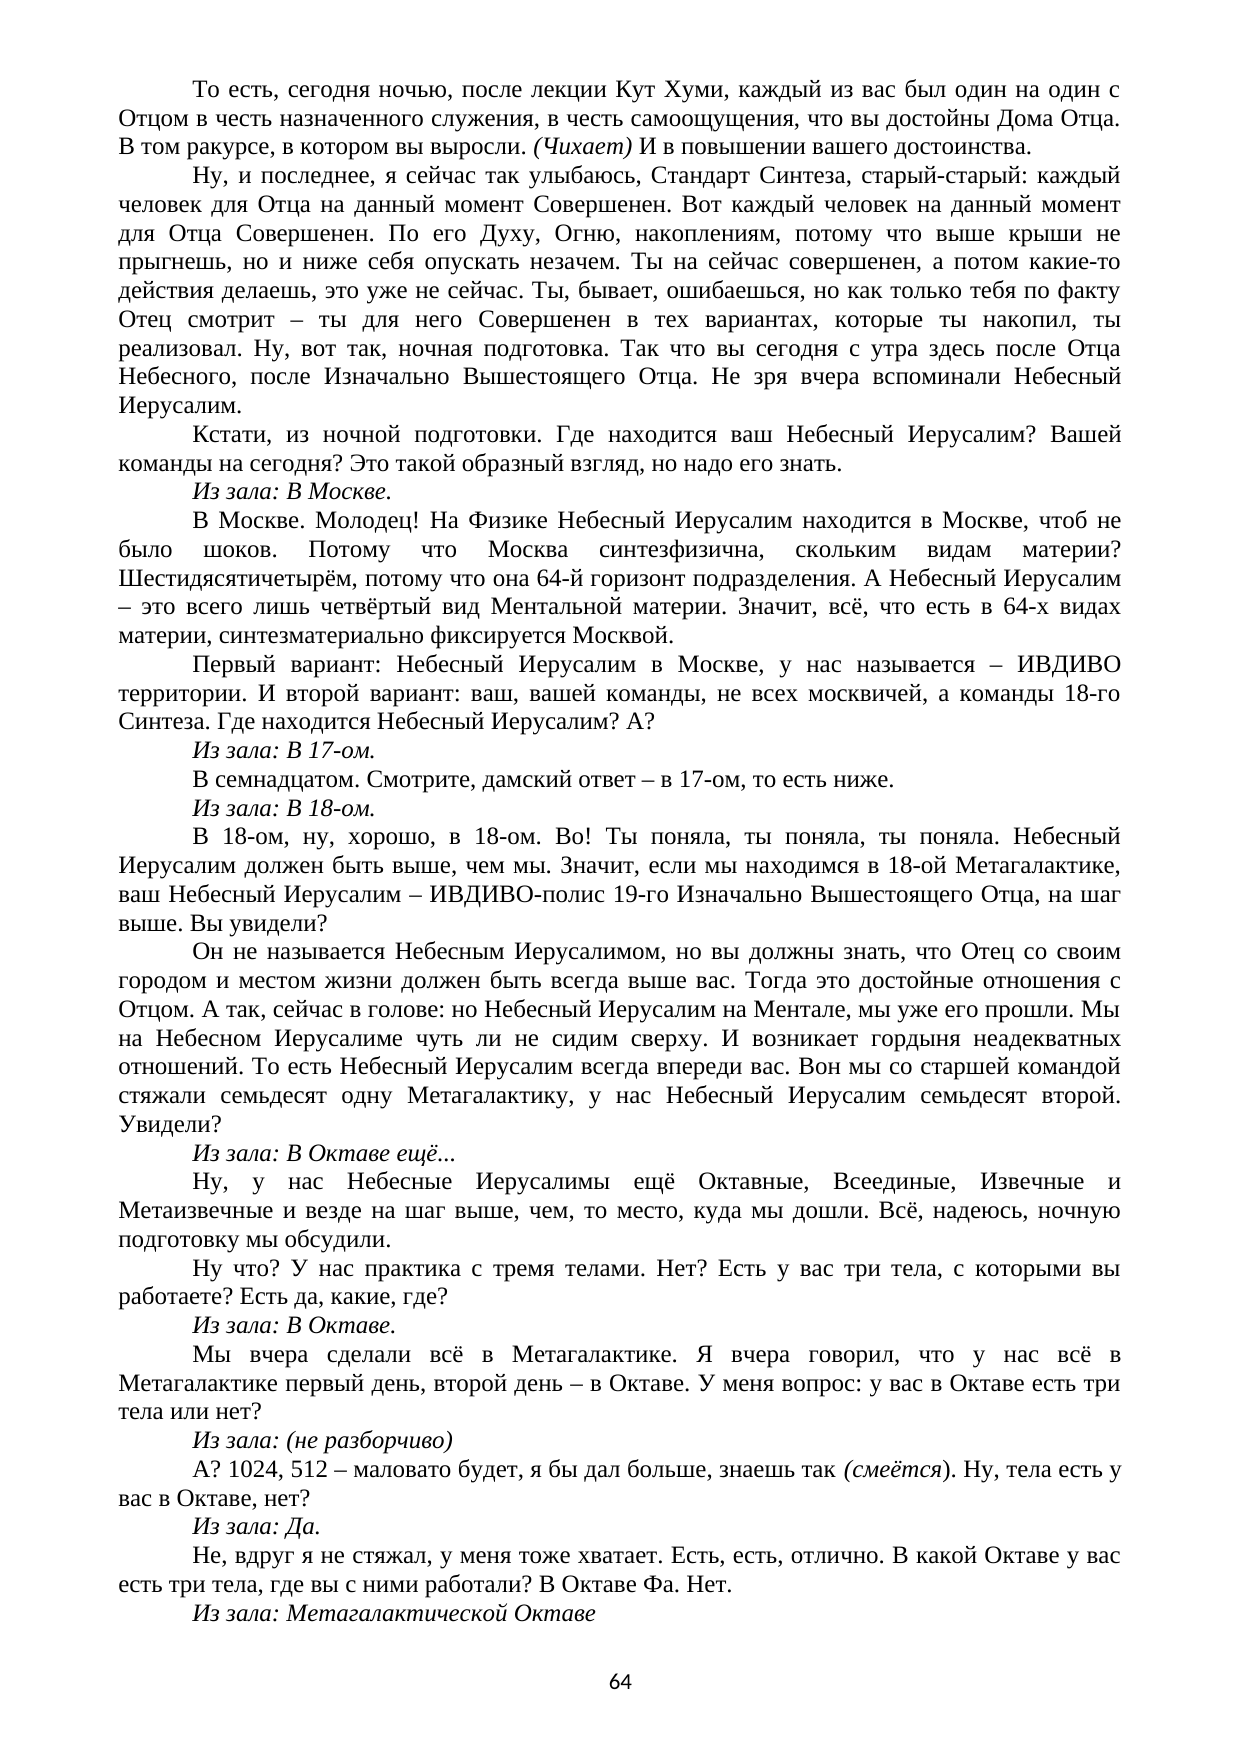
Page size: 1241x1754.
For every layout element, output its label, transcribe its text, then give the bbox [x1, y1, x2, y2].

text Мы вчера сделали всё в Метагалактике. Я вчера говорил, что у нас всё в Метагалактике первый день, второй день – в Октаве. У меня вопрос: у вас в Октаве есть три тела или нет? [118, 1339, 1122, 1425]
text Из зала: В Октаве ещё... [118, 1138, 1122, 1166]
text Ну что? У нас практика с тремя телами. Нет? Есть у вас три тела, с которыми вы работаете? Есть да, какие, где? [118, 1253, 1122, 1310]
text Первый вариант: Небесный Иерусалим в Москве, у нас называется – ИВДИВО территории. И второй вариант: ваш, вашей команды, не всех москвичей, а команды 18-го Синтеза. Где находится Небесный Иерусалим? А? [118, 649, 1122, 735]
text Из зала: В Октаве. [118, 1310, 1122, 1339]
text Он не называется Небесным Иерусалимом, но вы должны знать, что Отец со своим городом и местом жизни должен быть всегда выше вас. Тогда это достойные отношения с Отцом. А так, сейчас в голове: но Небесный Иерусалим на Ментале, мы уже его прошли. Мы на Небесном Иерусалиме чуть ли не сидим сверху. И возникает гордыня неадекватных отношений. То есть Небесный Иерусалим всегда впереди вас. Вон мы со старшей командой стяжали семьдесят одну Метагалактику, у нас Небесный Иерусалим семьдесят второй. Увидели? [118, 936, 1122, 1138]
text Ну, и последнее, я сейчас так улыбаюсь, Стандарт Синтеза, старый-старый: каждый человек для Отца на данный момент Совершенен. Вот каждый человек на данный момент для Отца Совершенен. По его Духу, Огню, накоплениям, потому что выше крыши не прыгнешь, но и ниже себя опускать незачем. Ты на сейчас совершенен, а потом какие-то действия делаешь, это уже не сейчас. Ты, бывает, ошибаешься, но как только тебя по факту Отец смотрит – ты для него Совершенен в тех вариантах, которые ты накопил, ты реализовал. Ну, вот так, ночная подготовка. Так что вы сегодня с утра здесь после Отца Небесного, после Изначально Вышестоящего Отца. Не зря вчера вспоминали Небесный Иерусалим. [118, 160, 1122, 419]
text В 18-ом, ну, хорошо, в 18-ом. Во! Ты поняла, ты поняла, ты поняла. Небесный Иерусалим должен быть выше, чем мы. Значит, если мы находимся в 18-ой Метагалактике, ваш Небесный Иерусалим – ИВДИВО-полис 19-го Изначально Вышестоящего Отца, на шаг выше. Вы увидели? [118, 821, 1122, 936]
text Кстати, из ночной подготовки. Где находится ваш Небесный Иерусалим? Вашей команды на сегодня? Это такой образный взгляд, но надо его знать. [118, 419, 1122, 476]
text Ну, у нас Небесные Иерусалимы ещё Октавные, Всеединые, Извечные и Метаизвечные и везде на шаг выше, чем, то место, куда мы дошли. Всё, надеюсь, ночную подготовку мы обсудили. [118, 1166, 1122, 1253]
text Из зала: В Москве. [118, 476, 1122, 505]
text Из зала: Да. [118, 1511, 1122, 1540]
text Из зала: Метагалактической Октаве [118, 1598, 1122, 1626]
text В Москве. Молодец! На Физике Небесный Иерусалим находится в Москве, чтоб не было шоков. Потому что Москва синтезфизична, скольким видам материи? Шестидясятичетырём, потому что она 64-й горизонт подразделения. А Небесный Иерусалим – это всего лишь четвёртый вид Ментальной материи. Значит, всё, что есть в 64-х видах материи, синтезматериально фиксируется Москвой. [118, 505, 1122, 649]
text Не, вдруг я не стяжал, у меня тоже хватает. Есть, есть, отлично. В какой Октаве у вас есть три тела, где вы с ними работали? В Октаве Фа. Нет. [118, 1540, 1122, 1598]
text Из зала: (не разборчиво) [118, 1425, 1122, 1454]
text В семнадцатом. Смотрите, дамский ответ – в 17-ом, то есть ниже. [118, 764, 1122, 793]
text Из зала: В 18-ом. [118, 793, 1122, 821]
text То есть, сегодня ночью, после лекции Кут Хуми, каждый из вас был один на один с Отцом в честь назначенного служения, в честь самоощущения, что вы достойны Дома Отца. В том ракурсе, в котором вы выросли. (Чихает) И в повышении вашего достоинства. [118, 74, 1122, 160]
text Из зала: В 17-ом. [118, 735, 1122, 764]
text А? 1024, 512 – маловато будет, я бы дал больше, знаешь так (смеётся). Ну, тела есть у вас в Октаве, нет? [118, 1454, 1122, 1511]
